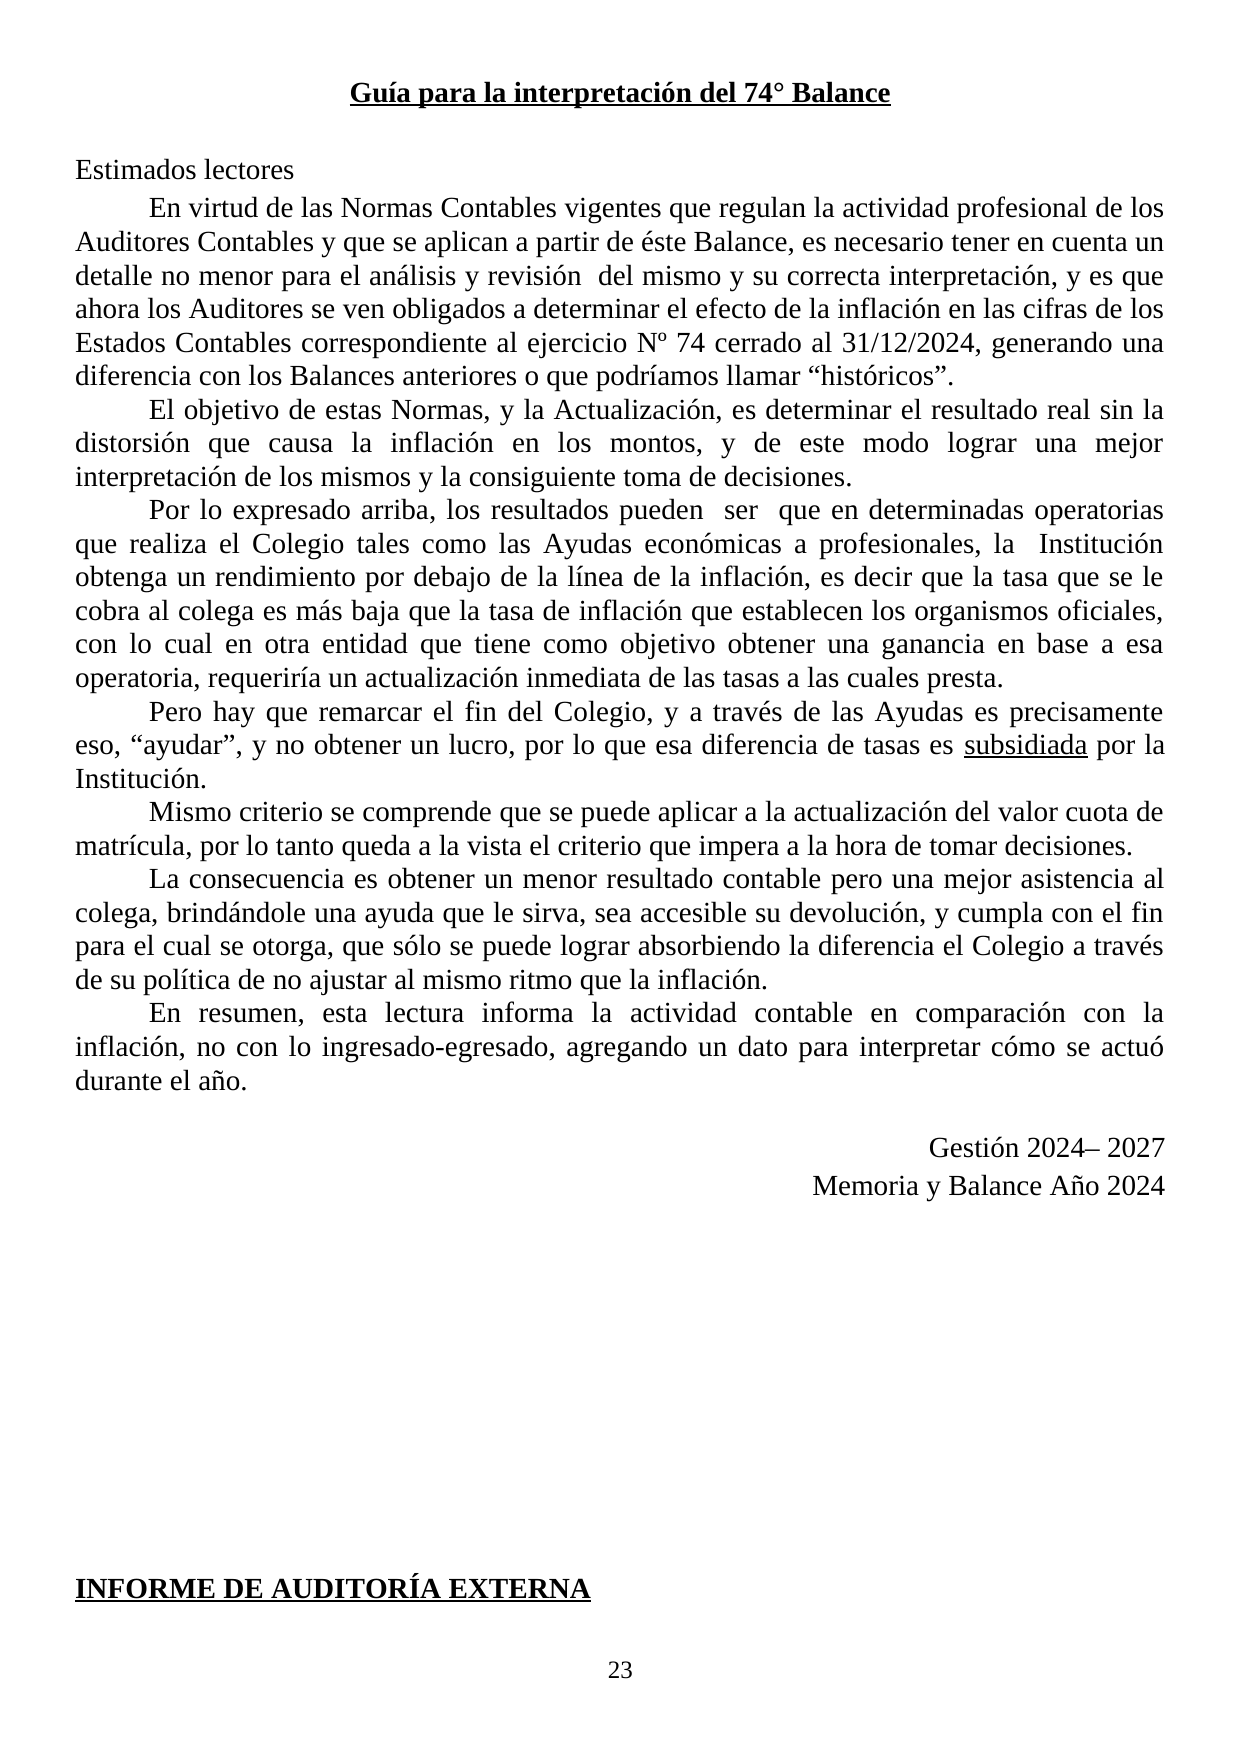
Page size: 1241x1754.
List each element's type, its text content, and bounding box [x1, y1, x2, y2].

text La consecuencia es obtener un menor resultado contable pero una mejor asistencia al colega, brindándole una ayuda que le sirva, sea accesible su devolución, y cumpla con el fin para el cual se otorga, que sólo se puede lograr absorbiendo la diferencia el Colegio a través de su política de no ajustar al mismo ritmo que la inflación. [75, 861, 1165, 996]
text Mismo criterio se comprende que se puede aplicar a la actualización del valor cuota de matrícula, por lo tanto queda a la vista el criterio que impera a la hora de tomar decisiones. [75, 794, 1165, 861]
text El objetivo de estas Normas, y la Actualización, es determinar el resultado real sin la distorsión que causa la inflación en los montos, y de este modo lograr una mejor interpretación de los mismos y la consiguiente toma de decisiones. [75, 392, 1165, 492]
text Memoria y Balance Año 2024 [75, 1168, 1165, 1202]
text Por lo expresado arriba, los resultados pueden ser que en determinadas operatorias que realiza el Colegio tales como las Ayudas económicas a profesionales, la Institución obtenga un rendimiento por debajo de la línea de la inflación, es decir que la tasa que se le cobra al colega es más baja que la tasa de inflación que establecen los organismos oficiales, con lo cual en otra entidad que tiene como objetivo obtener una ganancia en base a esa operatoria, requeriría un actualización inmediata de las tasas a las cuales presta. [75, 492, 1165, 694]
text Pero hay que remarcar el fin del Colegio, y a través de las Ayudas es precisamente eso, “ayudar”, y no obtener un lucro, por lo que esa diferencia de tasas es subsidiada por la Institución. [75, 694, 1165, 794]
text En virtud de las Normas Contables vigentes que regulan la actividad profesional de los Auditores Contables y que se aplican a partir de éste Balance, es necesario tener en cuenta un detalle no menor para el análisis y revisión del mismo y su correcta interpretación, y es que ahora los Auditores se ven obligados a determinar el efecto de la inflación en las cifras de los Estados Contables correspondiente al ejercicio Nº 74 cerrado al 31/12/2024, generando una diferencia con los Balances anteriores o que podríamos llamar “históricos”. [75, 191, 1165, 392]
text Gestión 2024– 2027 [75, 1130, 1165, 1163]
text INFORME DE AUDITORÍA EXTERNA [75, 1571, 1165, 1604]
text Guía para la interpretación del 74° Balance [75, 75, 1165, 108]
text En resumen, esta lectura informa la actividad contable en comparación con la inflación, no con lo ingresado-egresado, agregando un dato para interpretar cómo se actuó durante el año. [75, 996, 1165, 1096]
text Estimados lectores [75, 152, 1165, 186]
